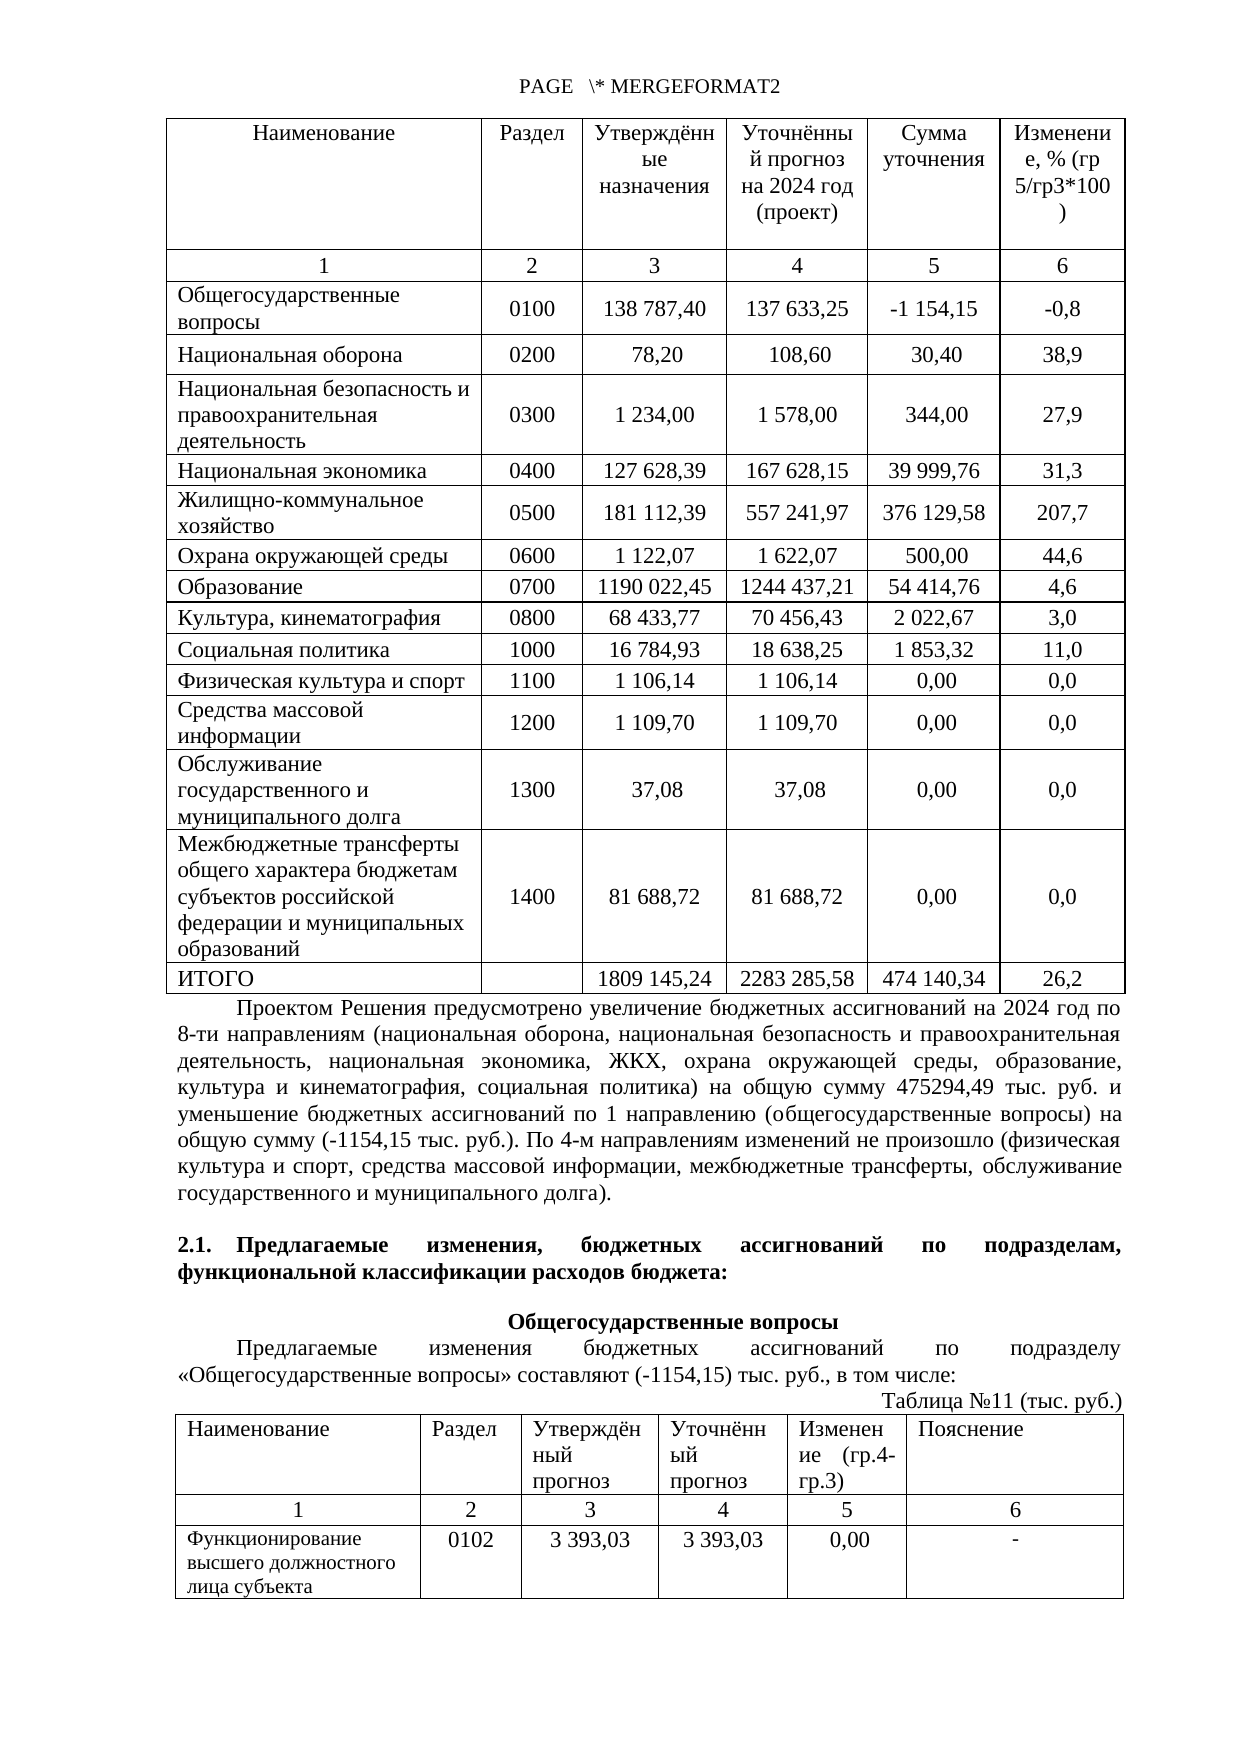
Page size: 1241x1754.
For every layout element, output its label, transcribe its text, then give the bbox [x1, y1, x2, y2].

table_cell 78,20 [583, 335, 726, 374]
table_cell 2283 285,58 [727, 963, 867, 993]
table_cell Социальная политика [167, 634, 481, 664]
table_cell Национальная безопасность и правоохранительная деятельность [167, 375, 481, 454]
table_cell 3 393,03 [659, 1526, 787, 1598]
table_cell 0102 [421, 1526, 521, 1598]
table_cell 1190 022,45 [583, 571, 726, 601]
table_header Изменение, % (гр 5/гр3*100) [1001, 119, 1124, 249]
table_header Изменение (гр.4-гр.3) [788, 1415, 906, 1494]
table_cell 1 109,70 [727, 696, 867, 749]
table_header Раздел [421, 1415, 521, 1494]
table_cell 1 106,14 [727, 665, 867, 695]
table_cell 54 414,76 [868, 571, 999, 601]
table_cell 167 628,15 [727, 455, 867, 485]
list Таблица №11 (тыс. руб.) [224, 1387, 1122, 1413]
table_cell 1 106,14 [583, 665, 726, 695]
table_cell 0800 [482, 603, 582, 633]
table_cell 3 [522, 1495, 658, 1525]
table_cell 1 109,70 [583, 696, 726, 749]
list Предлагаемые изменения бюджетных ассигнований по подразделу «Общегосударственные вопросы» составляют (-1154,15) тыс. руб., в том числе: [177, 1334, 1122, 1387]
table_cell 0,0 [1001, 750, 1124, 829]
table_cell 0600 [482, 540, 582, 570]
table_cell 1 853,32 [868, 634, 999, 664]
table_cell 26,2 [1001, 963, 1124, 993]
table_cell 4 [727, 250, 867, 281]
text Проектом Решения предусмотрено увеличение бюджетных ассигнований на 2024 год по 8-ти направлениям (национальная оборона, национальная безопасность и правоохранительная деятельность, национальная экономика, ЖКХ, охрана окружающей среды, образование, культура и кинематография, социальная политика) на общую сумму 475294,49 тыс. руб. и уменьшение бюджетных ассигнований по 1 направлению (общегосударственные вопросы) на общую сумму (-1154,15 тыс. руб.). По 4-м направлениям изменений не произошло (физическая культура и спорт, средства массовой информации, межбюджетные трансферты, обслуживание государственного и муниципального долга). [177, 994, 1122, 1205]
table_cell Национальная оборона [167, 335, 481, 374]
table_cell 6 [907, 1495, 1123, 1525]
table_cell 3,0 [1001, 603, 1124, 633]
table_header Утверждённые назначения [583, 119, 726, 249]
table_cell 38,9 [1001, 335, 1124, 374]
table_cell 1100 [482, 665, 582, 695]
table_cell 81 688,72 [727, 830, 867, 962]
table_cell 31,3 [1001, 455, 1124, 485]
table_header Наименование [176, 1415, 420, 1494]
table_cell [482, 963, 582, 993]
table_cell Национальная экономика [167, 455, 481, 485]
table_cell 0100 [482, 282, 582, 334]
table_cell 68 433,77 [583, 603, 726, 633]
table_cell 1 [176, 1495, 420, 1525]
table_cell 138 787,40 [583, 282, 726, 334]
table_cell 11,0 [1001, 634, 1124, 664]
table_header Наименование [167, 119, 481, 249]
table_header Уточнённый прогноз [659, 1415, 787, 1494]
table_cell Физическая культура и спорт [167, 665, 481, 695]
table_cell 1000 [482, 634, 582, 664]
table_cell 0,00 [868, 665, 999, 695]
table_cell 70 456,43 [727, 603, 867, 633]
list Общегосударственные вопросы [224, 1308, 1122, 1334]
table_cell 4 [659, 1495, 787, 1525]
table_cell 1300 [482, 750, 582, 829]
table_cell Обслуживание государственного и муниципального долга [167, 750, 481, 829]
table_cell 5 [868, 250, 999, 281]
table_cell 30,40 [868, 335, 999, 374]
table_cell 1 [167, 250, 481, 281]
table_cell ИТОГО [167, 963, 481, 993]
table_cell 0500 [482, 486, 582, 539]
table_cell 44,6 [1001, 540, 1124, 570]
table_cell 3 [583, 250, 726, 281]
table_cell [176, 1526, 420, 1598]
table_cell 0200 [482, 335, 582, 374]
table_cell - [907, 1526, 1123, 1598]
table_cell Жилищно-коммунальное хозяйство [167, 486, 481, 539]
table_cell 4,6 [1001, 571, 1124, 601]
table_cell 0400 [482, 455, 582, 485]
table_cell 5 [788, 1495, 906, 1525]
table_cell Межбюджетные трансферты общего характера бюджетам субъектов российской федерации и муниципальных образований [167, 830, 481, 962]
table_cell 557 241,97 [727, 486, 867, 539]
table_cell 0,0 [1001, 830, 1124, 962]
list Предлагаемые изменения, бюджетных ассигнований по подразделам, функциональной классификации расходов бюджета: [177, 1231, 1122, 1284]
table_cell 108,60 [727, 335, 867, 374]
table_cell 344,00 [868, 375, 999, 454]
table_cell -0,8 [1001, 282, 1124, 334]
table_cell 16 784,93 [583, 634, 726, 664]
table_cell 1200 [482, 696, 582, 749]
table_cell 0,00 [868, 696, 999, 749]
table_cell 0,00 [868, 750, 999, 829]
table_header Раздел [482, 119, 582, 249]
table_cell 0,00 [868, 830, 999, 962]
table_cell Культура, кинематография [167, 603, 481, 633]
table_cell 2 022,67 [868, 603, 999, 633]
table_header Утверждённый прогноз [522, 1415, 658, 1494]
table_cell 1244 437,21 [727, 571, 867, 601]
table_header Уточнённый прогноз на 2024 год (проект) [727, 119, 867, 249]
table_cell 376 129,58 [868, 486, 999, 539]
table_cell -1 154,15 [868, 282, 999, 334]
table_cell Средства массовой информации [167, 696, 481, 749]
table_cell 39 999,76 [868, 455, 999, 485]
table_cell 0300 [482, 375, 582, 454]
table_cell Охрана окружающей среды [167, 540, 481, 570]
table_header Пояснение [907, 1415, 1123, 1494]
table_cell 1 234,00 [583, 375, 726, 454]
table_cell 500,00 [868, 540, 999, 570]
table_cell 127 628,39 [583, 455, 726, 485]
table_cell 1 122,07 [583, 540, 726, 570]
table_cell 474 140,34 [868, 963, 999, 993]
table_cell Образование [167, 571, 481, 601]
table_cell 81 688,72 [583, 830, 726, 962]
table_cell 6 [1001, 250, 1124, 281]
table_cell 1 578,00 [727, 375, 867, 454]
table_cell 3 393,03 [522, 1526, 658, 1598]
table_cell 207,7 [1001, 486, 1124, 539]
table_cell 27,9 [1001, 375, 1124, 454]
table_cell 137 633,25 [727, 282, 867, 334]
table_cell 181 112,39 [583, 486, 726, 539]
table_cell 37,08 [727, 750, 867, 829]
table_cell 37,08 [583, 750, 726, 829]
table_cell Общегосударственные вопросы [167, 282, 481, 334]
table_header Сумма уточнения [868, 119, 999, 249]
table_cell 0700 [482, 571, 582, 601]
table_cell 1809 145,24 [583, 963, 726, 993]
table_cell 2 [482, 250, 582, 281]
table_cell 2 [421, 1495, 521, 1525]
table_cell 0,0 [1001, 696, 1124, 749]
table_cell 18 638,25 [727, 634, 867, 664]
table_cell 0,0 [1001, 665, 1124, 695]
table_cell 1 622,07 [727, 540, 867, 570]
table_cell 0,00 [788, 1526, 906, 1598]
table_cell 1400 [482, 830, 582, 962]
